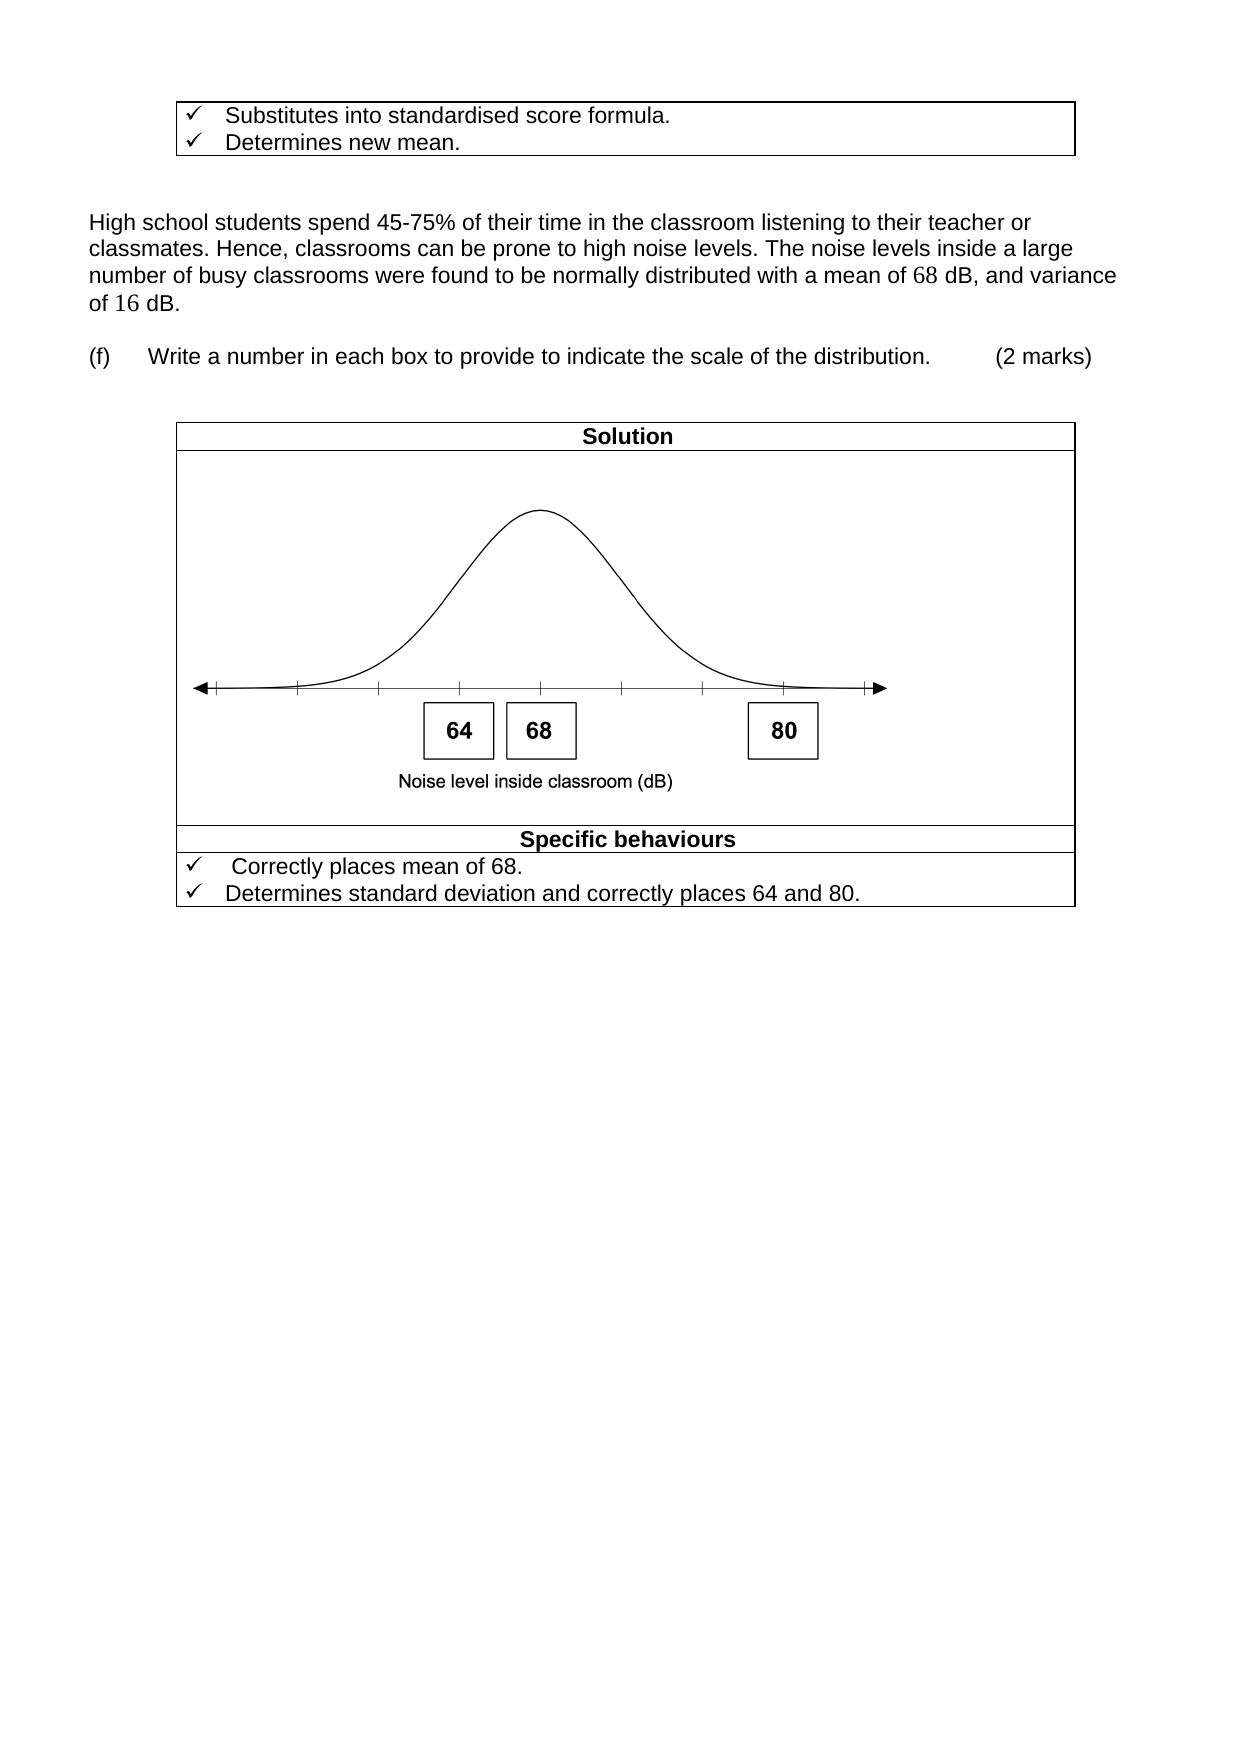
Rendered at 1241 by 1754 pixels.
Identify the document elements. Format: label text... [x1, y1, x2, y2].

text High school students spend 45-75% of their time in the classroom listening to their teacher or classmates. Hence, classrooms can be prone to high noise levels. The noise levels inside a large number of busy classrooms were found to be normally distributed with a mean of dB, and variance of dB. [89, 209, 1137, 317]
picture [187, 503, 893, 799]
table_cell [177, 451, 1074, 825]
table_header Solution [177, 423, 1074, 449]
table_cell Correctly places mean of 68. Determines standard deviation and correctly places 64 and 80. [177, 853, 1074, 906]
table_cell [177, 103, 1074, 155]
text (f) Write a number in each box to provide to indicate the scale of the distribution. (2 marks) [89, 343, 1137, 369]
table_cell Specific behaviours [177, 826, 1074, 852]
